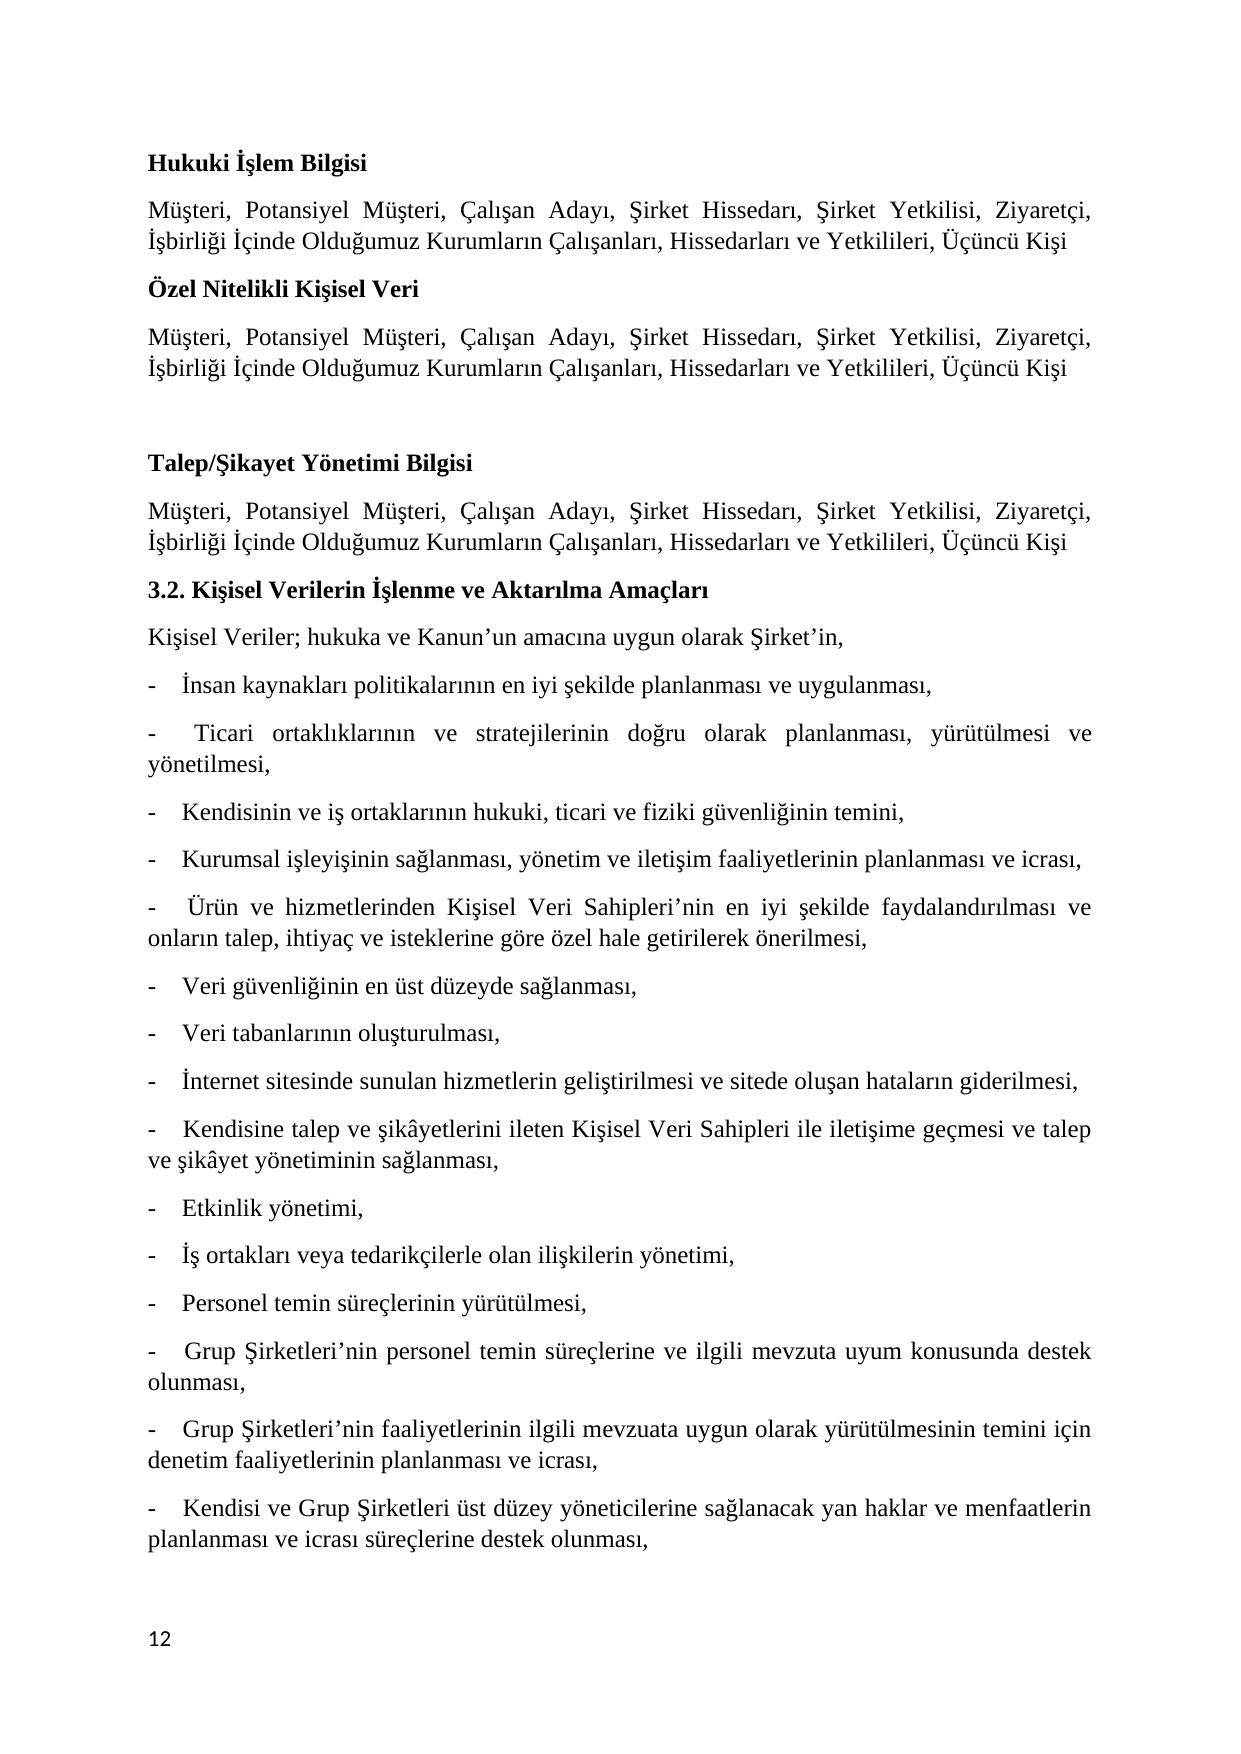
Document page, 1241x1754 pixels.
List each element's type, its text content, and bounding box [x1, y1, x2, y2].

text - Kendisinin ve iş ortaklarının hukuki, ticari ve fiziki güvenliğinin temini, [148, 797, 1093, 825]
text Kişisel Veriler; hukuka ve Kanun’un amacına uygun olarak Şirket’in, [148, 622, 1093, 651]
text Hukuki İşlem Bilgisi [148, 148, 1093, 176]
text - Grup Şirketleri’nin faaliyetlerinin ilgili mevzuata uygun olarak yürütülmesinin temini için denetim faaliyetlerinin planlanması ve icrası, [148, 1414, 1093, 1474]
text - Kendisine talep ve şikâyetlerini ileten Kişisel Veri Sahipleri ile iletişime geçmesi ve talep ve şikâyet yönetiminin sağlanması, [148, 1114, 1093, 1174]
text - İnsan kaynakları politikalarının en iyi şekilde planlanması ve uygulanması, [148, 670, 1093, 699]
text Talep/Şikayet Yönetimi Bilgisi [148, 448, 1093, 477]
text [148, 195, 1093, 255]
text - İnternet sitesinde sunulan hizmetlerin geliştirilmesi ve sitede oluşan hataların giderilmesi, [148, 1066, 1093, 1095]
text - Ürün ve hizmetlerinden Kişisel Veri Sahipleri’nin en iyi şekilde faydalandırılması ve onların talep, ihtiyaç ve isteklerine göre özel hale getirilerek önerilmesi, [148, 892, 1093, 952]
text - Ticari ortaklıklarının ve stratejilerinin doğru olarak planlanması, yürütülmesi ve yönetilmesi, [148, 718, 1093, 778]
text - Kurumsal işleyişinin sağlanması, yönetim ve iletişim faaliyetlerinin planlanması ve icrası, [148, 844, 1093, 873]
text - İş ortakları veya tedarikçilerle olan ilişkilerin yönetimi, [148, 1240, 1093, 1269]
text - Veri tabanlarının oluşturulması, [148, 1018, 1093, 1047]
text - Etkinlik yönetimi, [148, 1193, 1093, 1221]
text - Kendisi ve Grup Şirketleri üst düzey yöneticilerine sağlanacak yan haklar ve menfaatlerin planlanması ve icrası süreçlerine destek olunması, [148, 1493, 1093, 1553]
text - Personel temin süreçlerinin yürütülmesi, [148, 1288, 1093, 1317]
text 3.2. Kişisel Verilerin İşlenme ve Aktarılma Amaçları [148, 575, 1093, 603]
text - Veri güvenliğinin en üst düzeyde sağlanması, [148, 971, 1093, 999]
text - Grup Şirketleri’nin personel temin süreçlerine ve ilgili mevzuta uyum konusunda destek olunması, [148, 1336, 1093, 1396]
text Özel Nitelikli Kişisel Veri [148, 274, 1093, 303]
